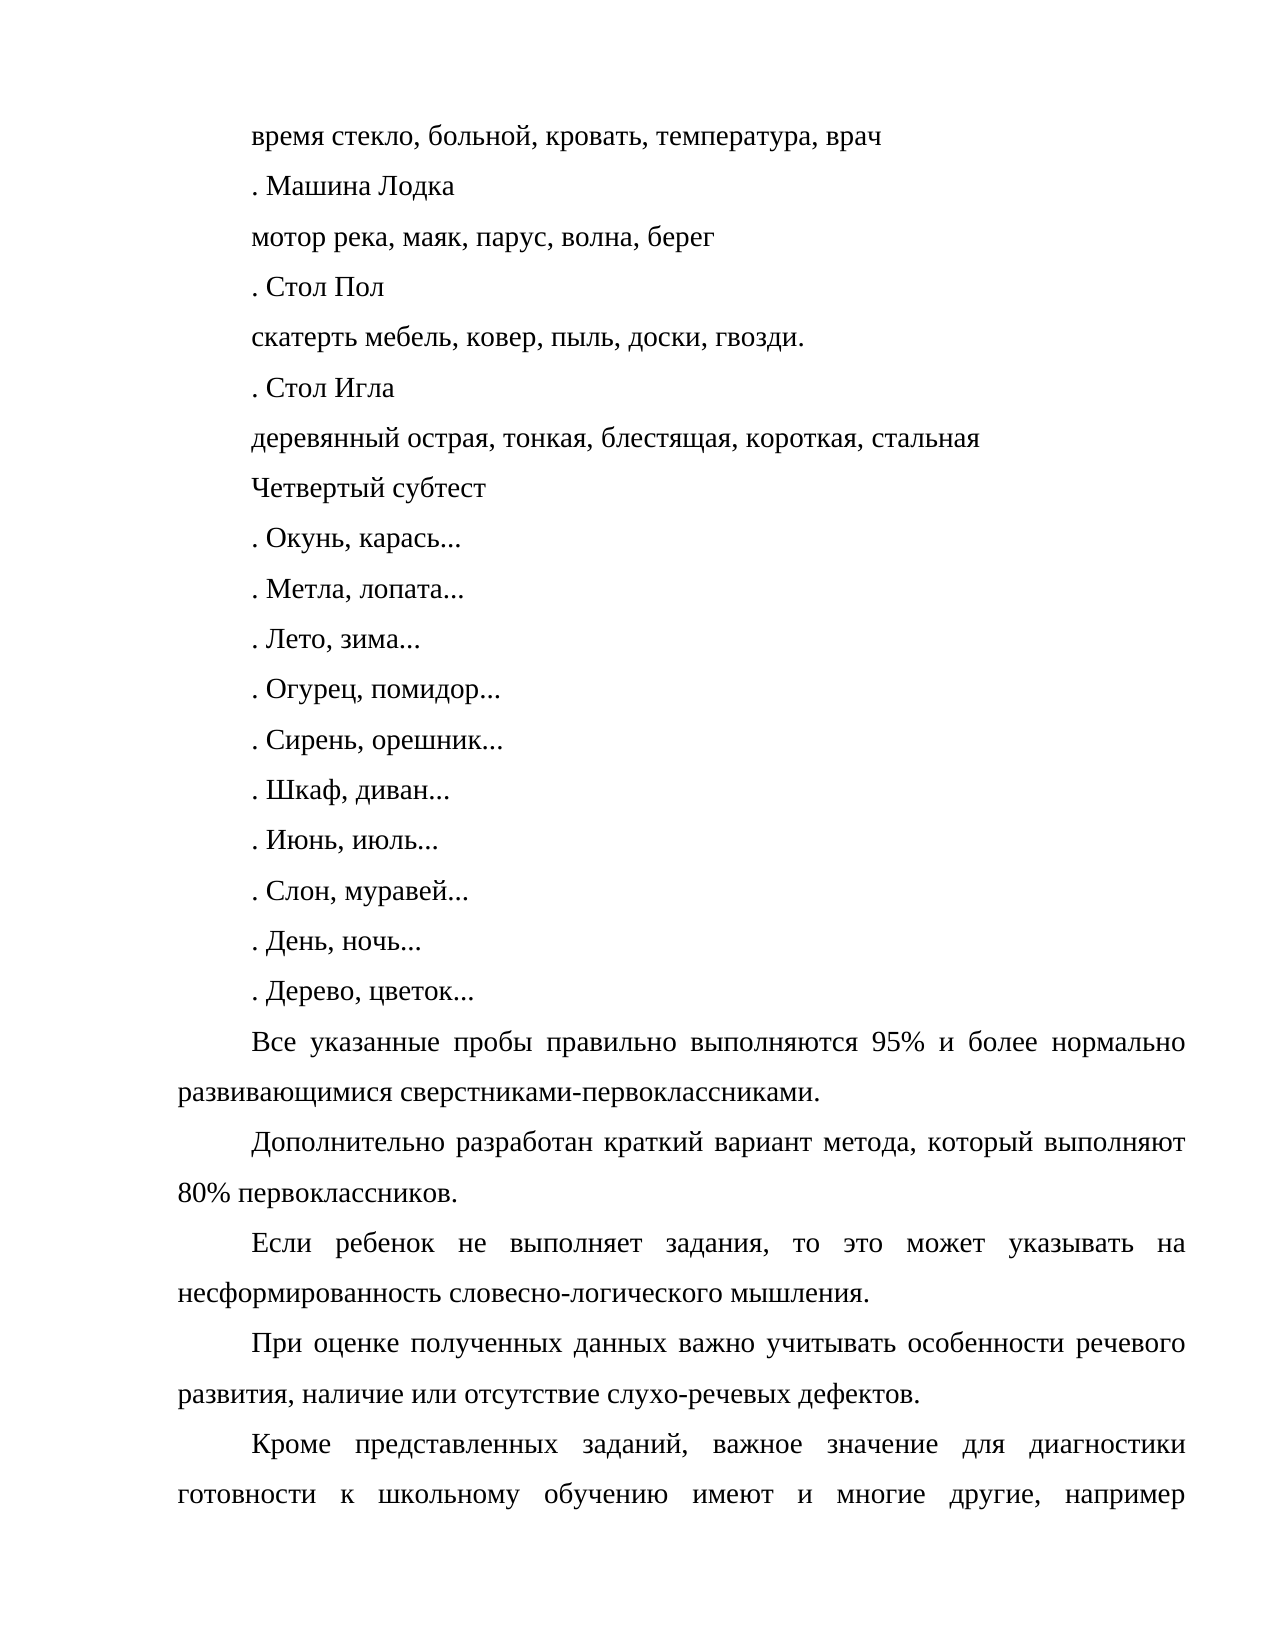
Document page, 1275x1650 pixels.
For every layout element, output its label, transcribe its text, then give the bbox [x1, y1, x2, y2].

text . Июнь, июль... [177, 822, 1186, 856]
text Четвертый субтест [177, 470, 1186, 504]
text . Стол Игла [177, 370, 1186, 403]
text . Дерево, цветок... [177, 973, 1186, 1007]
text . Метла, лопата... [177, 571, 1186, 604]
text . Сирень, орешник... [177, 722, 1186, 755]
text Дополнительно разработан краткий вариант метода, который выполняют 80% первоклассников. [177, 1124, 1186, 1208]
text время стекло, больной, кровать, температура, врач [177, 118, 1186, 152]
text деревянный острая, тонкая, блестящая, короткая, стальная [177, 420, 1186, 453]
text . День, ночь... [177, 923, 1186, 957]
text Все указанные пробы правильно выполняются 95% и более нормально развивающимися сверстниками-первоклассниками. [177, 1024, 1186, 1108]
text . Лето, зима... [177, 621, 1186, 655]
text . Огурец, помидор... [177, 672, 1186, 705]
text . Слон, муравей... [177, 873, 1186, 906]
text . Машина Лодка [177, 168, 1186, 202]
text скатерть мебель, ковер, пыль, доски, гвозди. [177, 319, 1186, 353]
text При оценке полученных данных важно учитывать особенности речевого развития, наличие или отсутствие слухо-речевых дефектов. [177, 1326, 1186, 1409]
text . Шкаф, диван... [177, 772, 1186, 806]
text . Стол Пол [177, 269, 1186, 303]
text Если ребенок не выполняет задания, то это может указывать на несформированность словесно-логического мышления. [177, 1225, 1186, 1309]
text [177, 1426, 1186, 1510]
text . Окунь, карась... [177, 521, 1186, 554]
text мотор река, маяк, парус, волна, берег [177, 219, 1186, 252]
